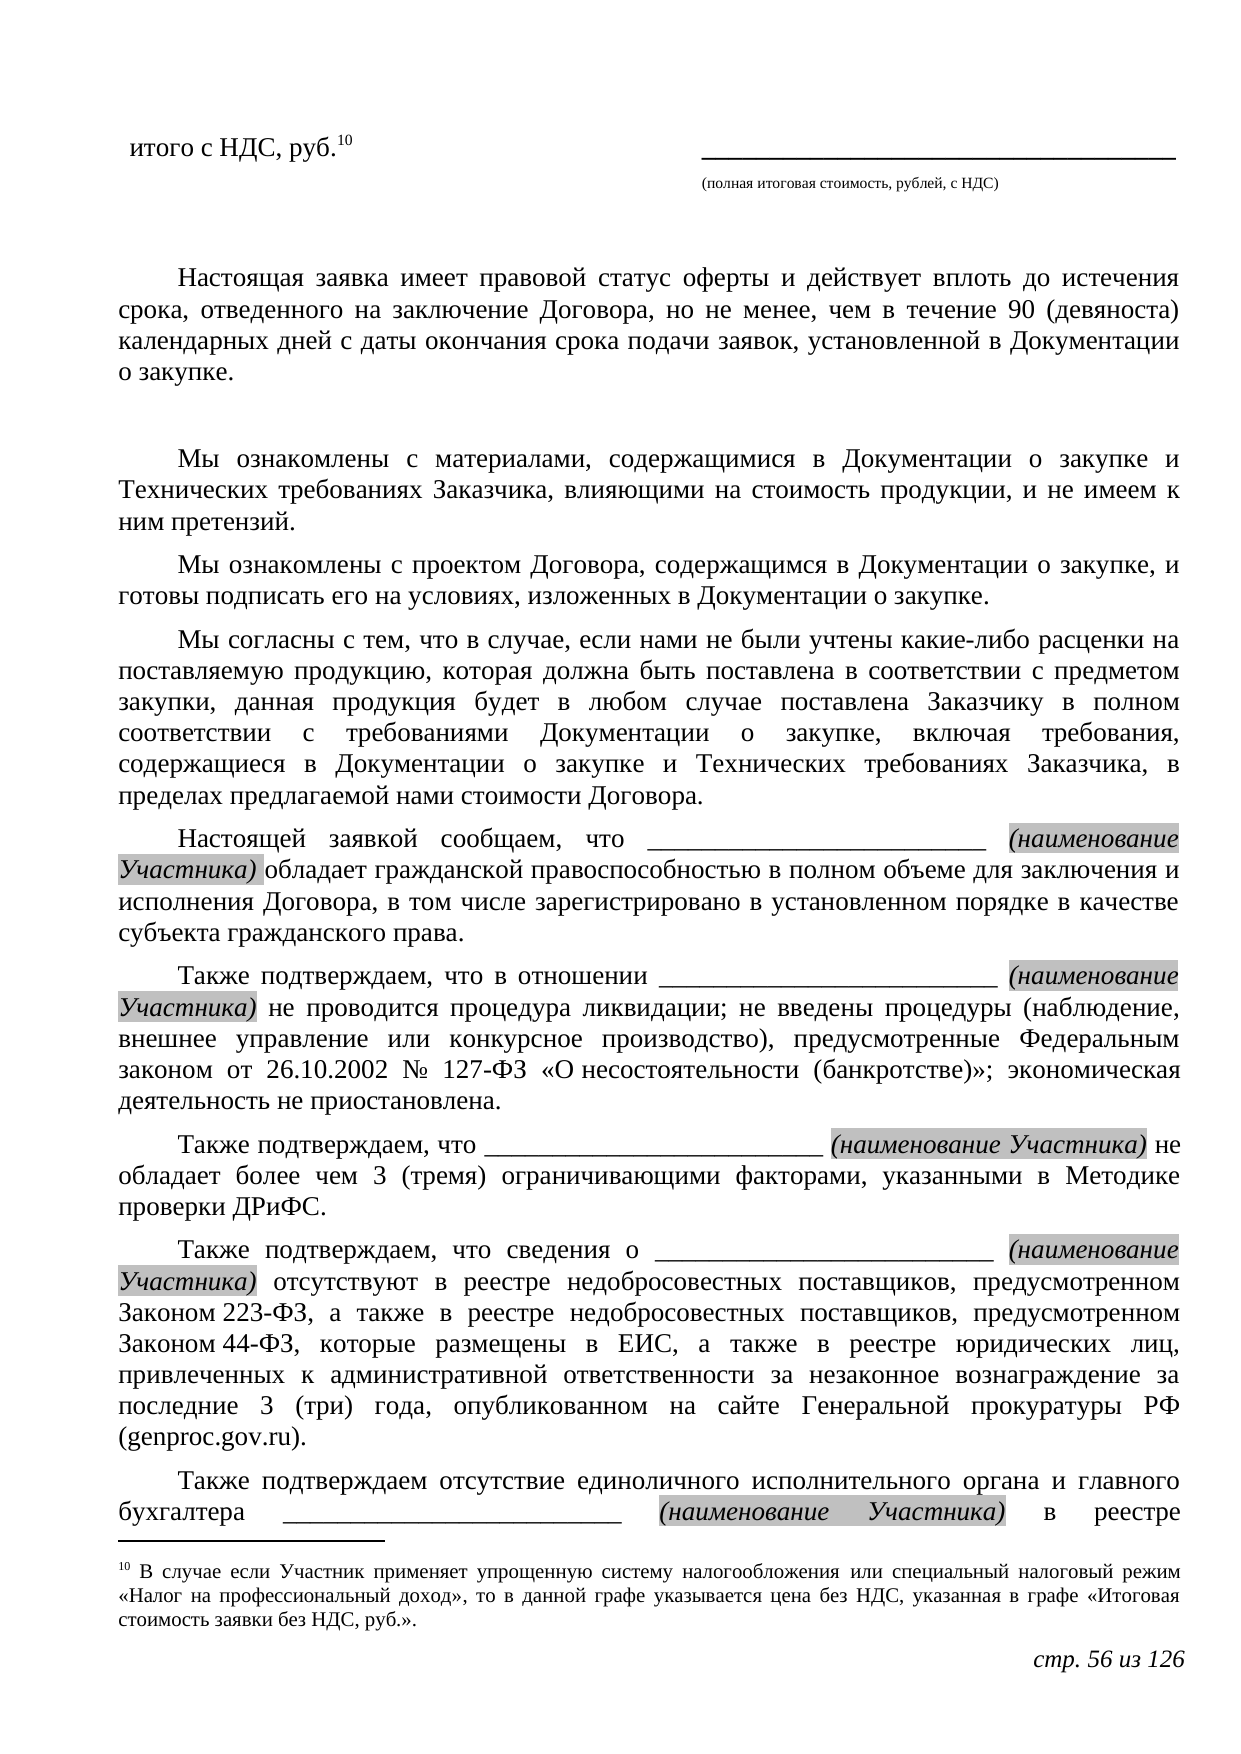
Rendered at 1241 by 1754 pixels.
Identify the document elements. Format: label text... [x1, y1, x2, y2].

text Настоящая заявка имеет правовой статус оферты и действует вплоть до истечения срока, отведенного на заключение Договора, но не менее, чем в течение 90 (девяноста) календарных дней с даты окончания срока подачи заявок, установленной в Документации о закупке. [118, 262, 1181, 386]
text Также подтверждаем, что сведения о _________________________ (наименование Участника) отсутствуют в реестре недобросовестных поставщиков, предусмотренном Законом 223-ФЗ, а также в реестре недобросовестных поставщиков, предусмотренном Законом 44-ФЗ, которые размещены в ЕИС, а также в реестре юридических лиц, привлеченных к административной ответственности за незаконное вознаграждение за последние 3 (три) года, опубликованном на сайте Генеральной прокуратуры РФ (genproc.gov.ru). [118, 1234, 1181, 1452]
text Мы ознакомлены с материалами, содержащимися в Документации о закупке и Технических требованиях Заказчика, влияющими на стоимость продукции, и не имеем к ним претензий. [118, 442, 1181, 536]
text Настоящей заявкой сообщаем, что _________________________ (наименование Участника) обладает гражданской правоспособностью в полном объеме для заключения и исполнения Договора, в том числе зарегистрировано в установленном порядке в качестве субъекта гражданского права. [118, 822, 1181, 947]
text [118, 1464, 1181, 1526]
text Мы ознакомлены с проектом Договора, содержащимся в Документации о закупке, и готовы подписать его на условиях, изложенных в Документации о закупке. [118, 548, 1181, 611]
text Также подтверждаем, что _________________________ (наименование Участника) не обладает более чем 3 (тремя) ограничивающими факторами, указанными в Методике проверки ДРиФС. [118, 1128, 1181, 1221]
text Также подтверждаем, что в отношении _________________________ (наименование Участника) не проводится процедура ликвидации; не введены процедуры (наблюдение, внешнее управление или конкурсное производство), предусмотренные Федеральным законом от 26.10.2002 № 127-ФЗ «О несостоятельности (банкротстве)»; экономическая деятельность не приостановлена. [118, 959, 1181, 1115]
table_cell ___________________________________ (полная итоговая стоимость, рублей, с НДС) [690, 118, 1196, 205]
table_cell итого с НДС, руб. [118, 118, 690, 205]
text Мы согласны с тем, что в случае, если нами не были учтены какие-либо расценки на поставляемую продукцию, которая должна быть поставлена в соответствии с предметом закупки, данная продукция будет в любом случае поставлена Заказчику в полном соответствии с требованиями Документации о закупке, включая требования, содержащиеся в Документации о закупке и Технических требованиях Заказчика, в пределах предлагаемой нами стоимости Договора. [118, 623, 1181, 810]
